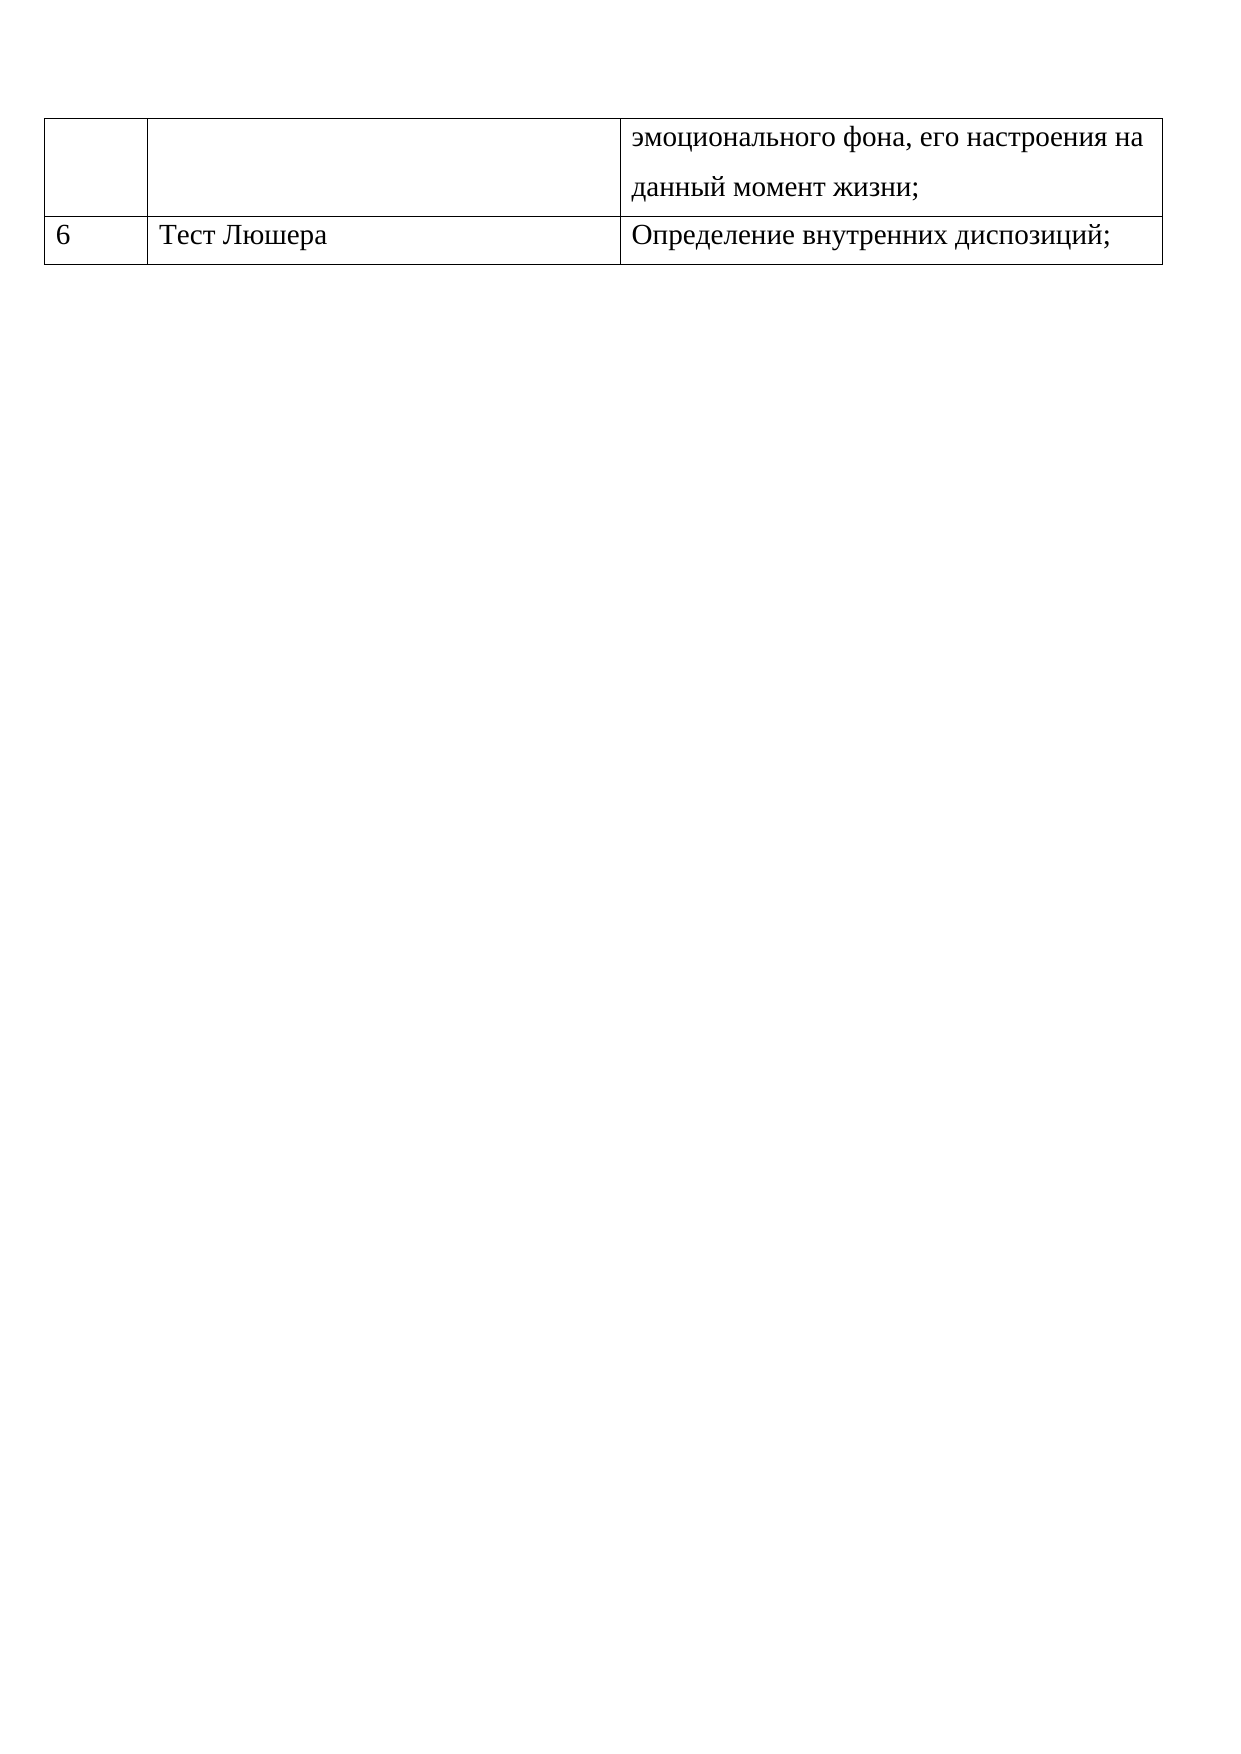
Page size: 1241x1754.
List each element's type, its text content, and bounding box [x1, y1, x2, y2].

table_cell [621, 119, 1162, 216]
table_cell 6 [45, 217, 147, 264]
table_cell 5 [45, 119, 147, 216]
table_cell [148, 119, 620, 216]
table_cell Определение внутренних диспозиций; [621, 217, 1162, 264]
table_cell Тест Люшера [148, 217, 620, 264]
